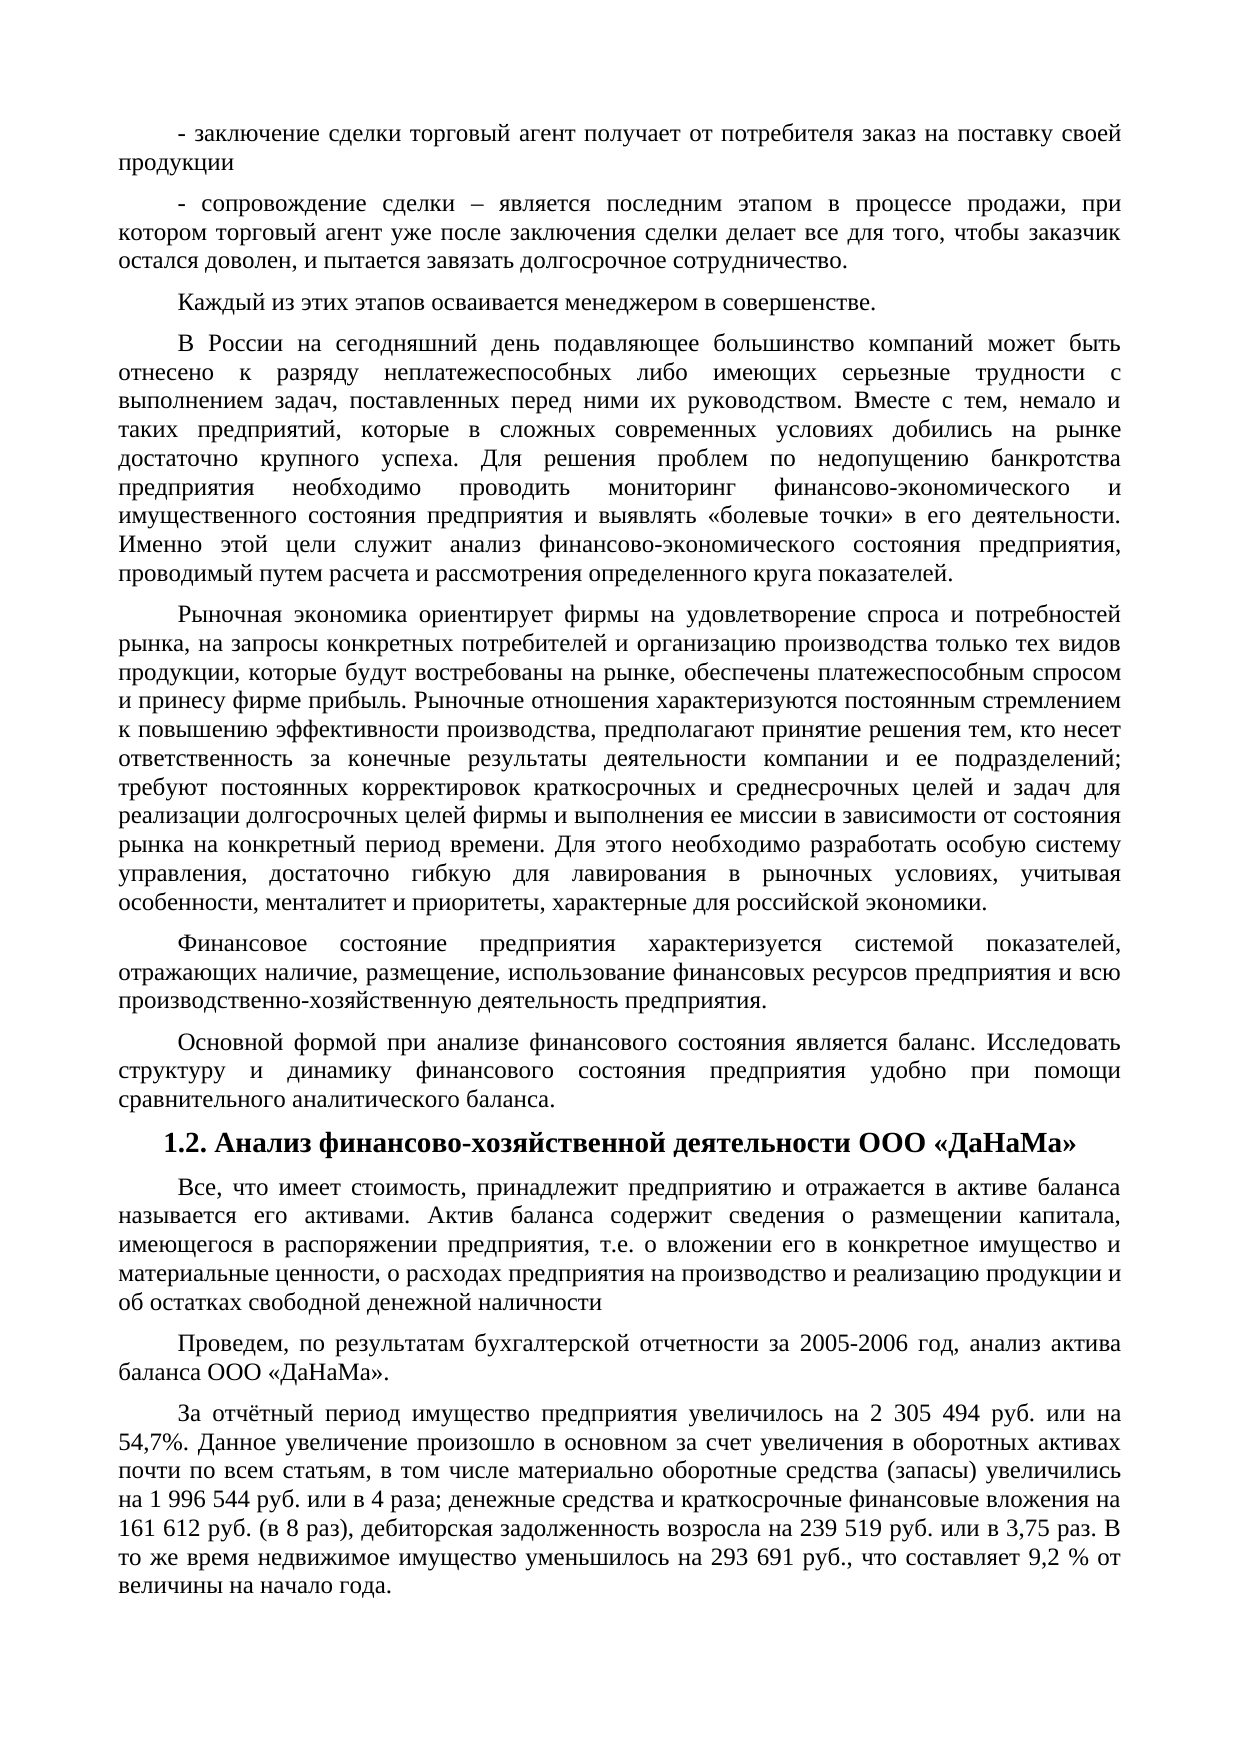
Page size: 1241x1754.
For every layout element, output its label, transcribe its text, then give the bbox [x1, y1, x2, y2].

text Финансовое состояние предприятия характеризуется системой показателей, отражающих наличие, размещение, использование финансовых ресурсов предприятия и всю производственно-хозяйственную деятельность предприятия. [118, 928, 1122, 1014]
text В России на сегодняшний день подавляющее большинство компаний может быть отнесено к разряду неплатежеспособных либо имеющих серьезные трудности с выполнением задач, поставленных перед ними их руководством. Вместе с тем, немало и таких предприятий, которые в сложных современных условиях добились на рынке достаточно крупного успеха. Для решения проблем по недопущению банкротства предприятия необходимо проводить мониторинг финансово-экономического и имущественного состояния предприятия и выявлять «болевые точки» в его деятельности. Именно этой цели служит анализ финансово-экономического состояния предприятия, проводимый путем расчета и рассмотрения определенного круга показателей. [118, 328, 1122, 587]
text Основной формой при анализе финансового состояния является баланс. Исследовать структуру и динамику финансового состояния предприятия удобно при помощи сравнительного аналитического баланса. [118, 1027, 1122, 1113]
text 1.2. Анализ финансово-хозяйственной деятельности ООО «ДаНаМа» [118, 1126, 1122, 1159]
text За отчётный период имущество предприятия увеличилось на 2 305 494 руб. или на 54,7%. Данное увеличение произошло в основном за счет увеличения в оборотных активах почти по всем статьям, в том числе материально оборотные средства (запасы) увеличились на 1 996 544 руб. или в 4 раза; денежные средства и краткосрочные финансовые вложения на 161 612 руб. (в 8 раз), дебиторская задолженность возросла на 239 519 руб. или в 3,75 раз. В то же время недвижимое имущество уменьшилось на 293 691 руб., что составляет 9,2 % от величины на начало года. [118, 1398, 1122, 1599]
text Каждый из этих этапов осваивается менеджером в совершенстве. [118, 287, 1122, 316]
text - заключение сделки торговый агент получает от потребителя заказ на поставку своей продукции [118, 118, 1122, 176]
text Все, что имеет стоимость, принадлежит предприятию и отражается в активе баланса называется его активами. Актив баланса содержит сведения о размещении капитала, имеющегося в распоряжении предприятия, т.е. о вложении его в конкретное имущество и материальные ценности, о расходах предприятия на производство и реализацию продукции и об остатках свободной денежной наличности [118, 1172, 1122, 1315]
text Рыночная экономика ориентирует фирмы на удовлетворение спроса и потребностей рынка, на запросы конкретных потребителей и организацию производства только тех видов продукции, которые будут востребованы на рынке, обеспечены платежеспособным спросом и принесу фирме прибыль. Рыночные отношения характеризуются постоянным стремлением к повышению эффективности производства, предполагают принятие решения тем, кто несет ответственность за конечные результаты деятельности компании и ее подразделений; требуют постоянных корректировок краткосрочных и среднесрочных целей и задач для реализации долгосрочных целей фирмы и выполнения ее миссии в зависимости от состояния рынка на конкретный период времени. Для этого необходимо разработать особую систему управления, достаточно гибкую для лавирования в рыночных условиях, учитывая особенности, менталитет и приоритеты, характерные для российской экономики. [118, 599, 1122, 916]
text Проведем, по результатам бухгалтерской отчетности за 2005-2006 год, анализ актива баланса ООО «ДаНаМа». [118, 1328, 1122, 1385]
text - сопровождение сделки – является последним этапом в процессе продажи, при котором торговый агент уже после заключения сделки делает все для того, чтобы заказчик остался доволен, и пытается завязать долгосрочное сотрудничество. [118, 188, 1122, 274]
